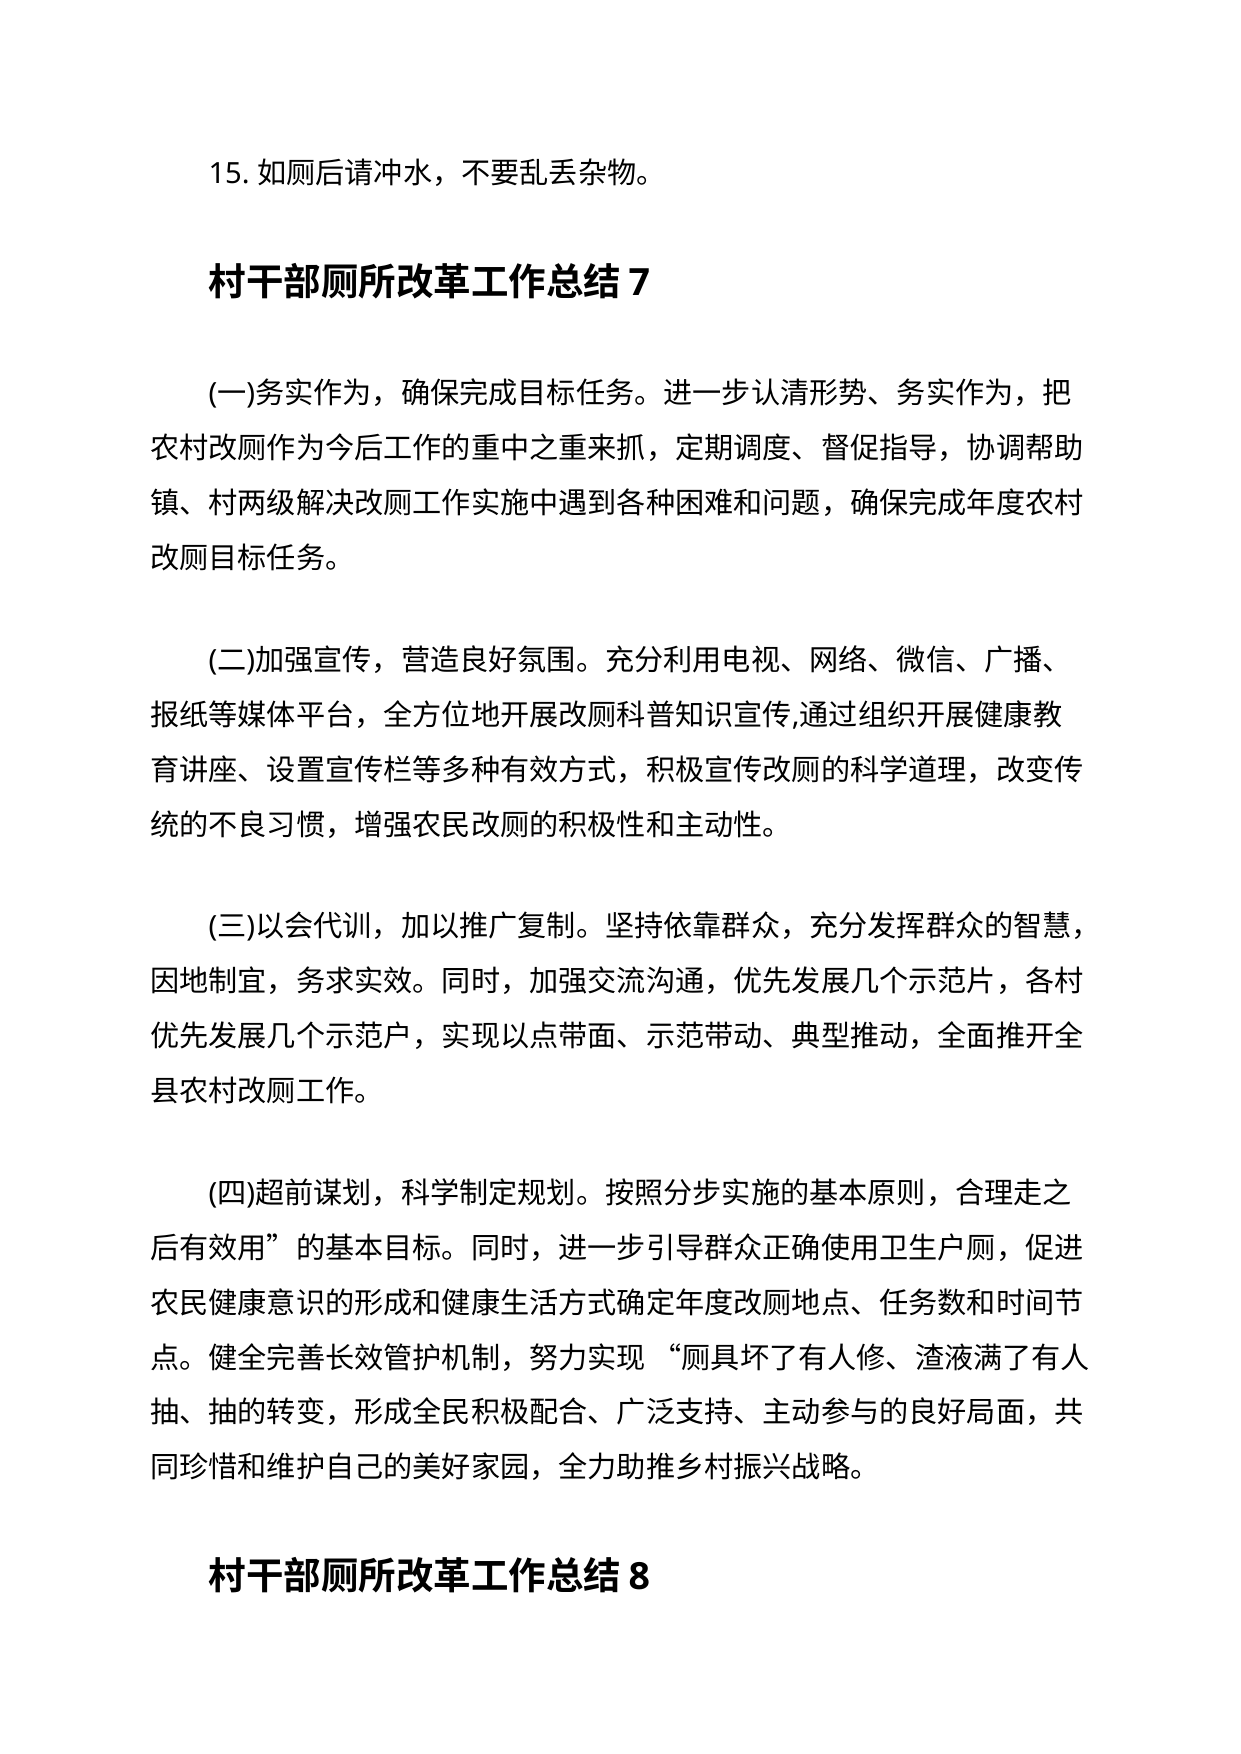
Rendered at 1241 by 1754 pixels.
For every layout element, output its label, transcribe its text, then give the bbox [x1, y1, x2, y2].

text (二)加强宣传，营造良好氛围。充分利用电视、网络、微信、广播、报纸等媒体平台，全方位地开展改厕科普知识宣传,通过组织开展健康教育讲座、设置宣传栏等多种有效方式，积极宣传改厕的科学道理，改变传统的不良习惯，增强农民改厕的积极性和主动性。 [150, 636, 1090, 843]
text 村干部厕所改革工作总结7 [150, 252, 1090, 306]
text (一)务实作为，确保完成目标任务。进一步认清形势、务实作为，把农村改厕作为今后工作的重中之重来抓，定期调度、督促指导，协调帮助镇、村两级解决改厕工作实施中遇到各种困难和问题，确保完成年度农村改厕目标任务。 [150, 369, 1090, 577]
text 村干部厕所改革工作总结8 [150, 1546, 1090, 1600]
text 15. 如厕后请冲水，不要乱丢杂物。 [150, 150, 1090, 192]
text (三)以会代训，加以推广复制。坚持依靠群众，充分发挥群众的智慧，因地制宜，务求实效。同时，加强交流沟通，优先发展几个示范片，各村优先发展几个示范户，实现以点带面、示范带动、典型推动，全面推开全县农村改厕工作。 [150, 903, 1090, 1110]
text (四)超前谋划，科学制定规划。按照分步实施的基本原则，合理走之后有效用”的基本目标。同时，进一步引导群众正确使用卫生户厕，促进农民健康意识的形成和健康生活方式确定年度改厕地点、任务数和时间节点。健全完善长效管护机制，努力实现 “厕具坏了有人修、渣液满了有人抽、抽的转变，形成全民积极配合、广泛支持、主动参与的良好局面，共同珍惜和维护自己的美好家园，全力助推乡村振兴战略。 [150, 1169, 1090, 1486]
